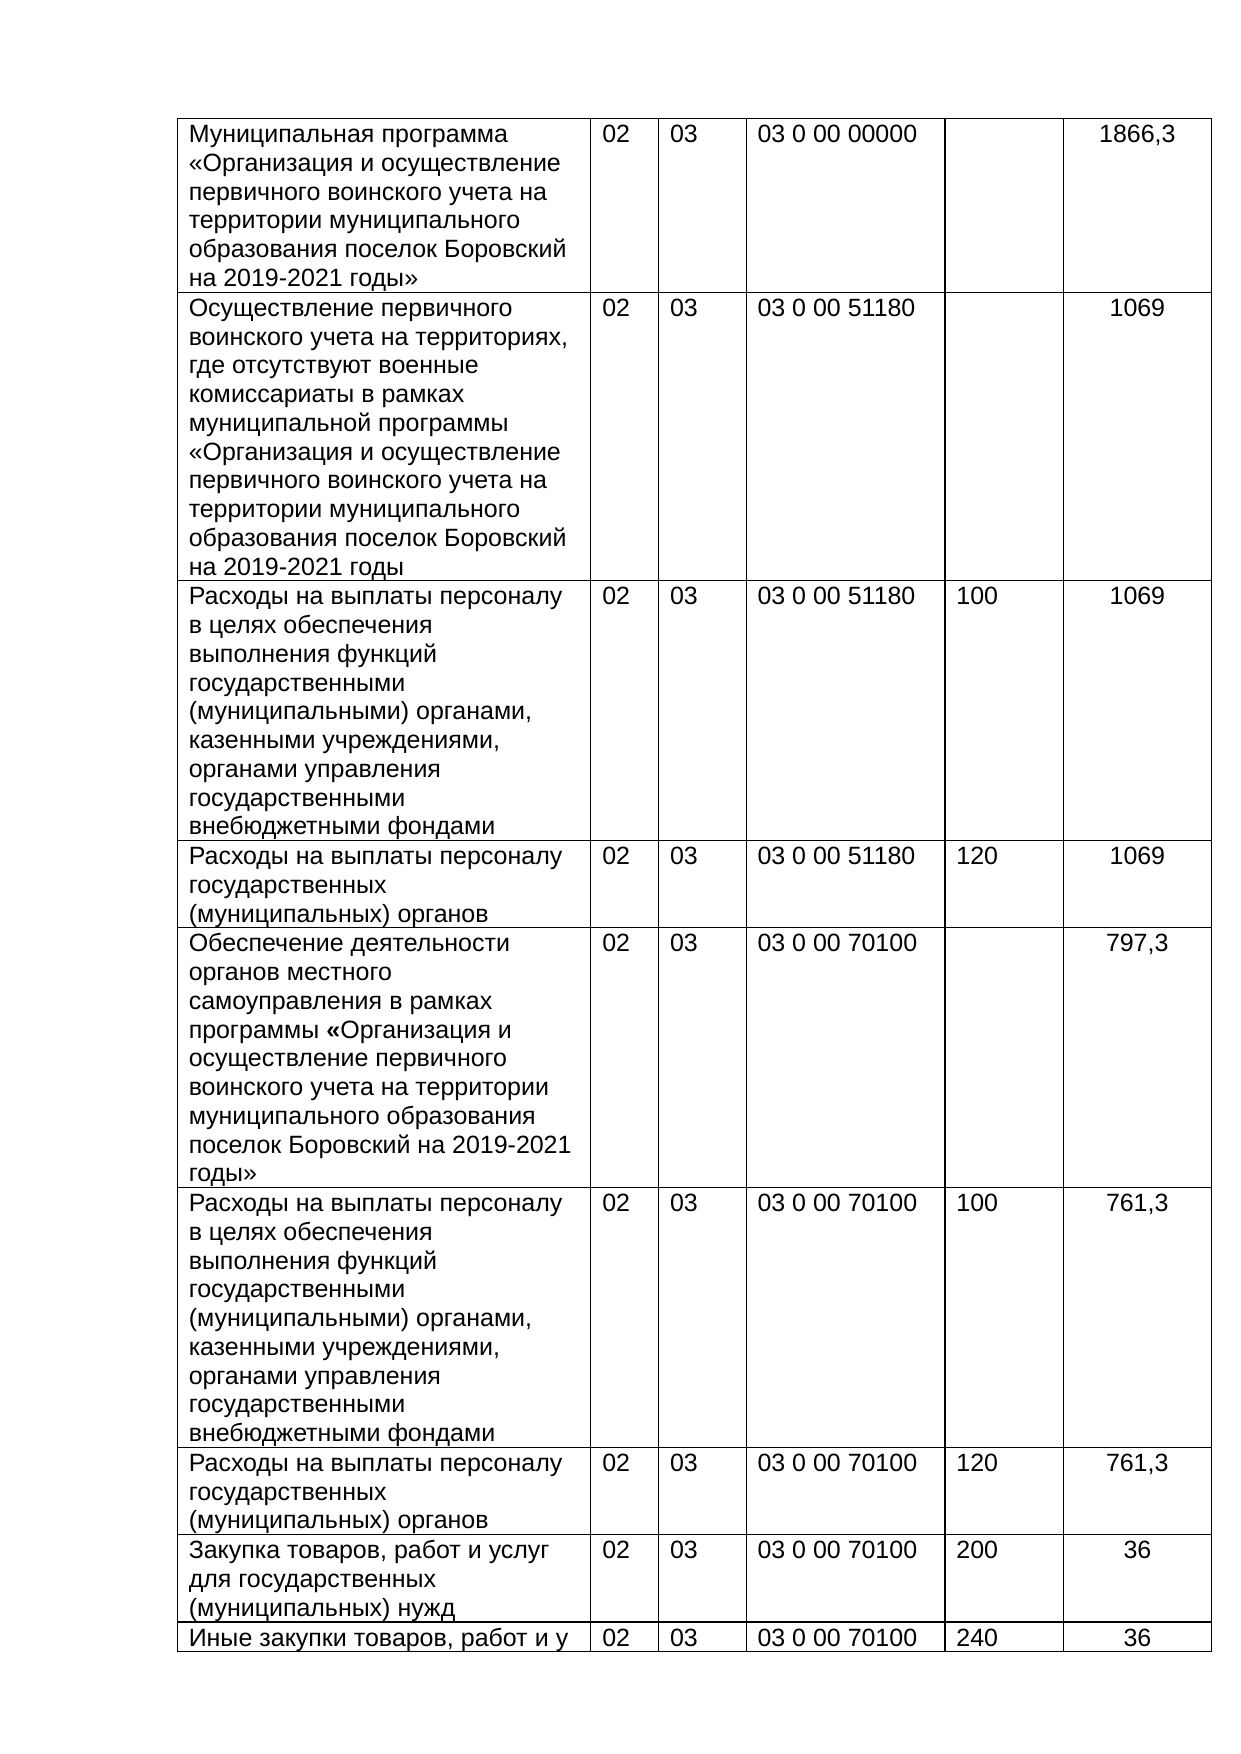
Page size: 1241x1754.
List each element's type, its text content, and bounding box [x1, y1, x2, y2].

table_cell 02 [591, 119, 658, 292]
table_cell 03 0 00 70100 [747, 1448, 944, 1534]
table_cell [178, 1623, 590, 1651]
table_cell 36 [1064, 1535, 1211, 1621]
table_cell [946, 293, 1063, 580]
table_cell 200 [946, 1535, 1063, 1621]
table_cell 03 [659, 1623, 746, 1651]
table_cell 03 [659, 928, 746, 1187]
table_cell 100 [946, 1188, 1063, 1447]
table_cell 03 0 00 70100 [747, 1535, 944, 1621]
table_cell 761,3 [1064, 1188, 1211, 1447]
table_cell Закупка товаров, работ и услуг для государственных (муниципальных) нужд [178, 1535, 590, 1621]
table_cell 240 [946, 1623, 1063, 1651]
table_cell [946, 928, 1063, 1187]
table_cell 03 0 00 70100 [747, 1188, 944, 1447]
table_cell 03 [659, 1448, 746, 1534]
table_cell 03 0 00 70100 [747, 1623, 944, 1651]
table_cell Муниципальная программа «Организация и осуществление первичного воинского учета на территории муниципального образования поселок Боровский на 2019-2021 годы» [178, 119, 590, 292]
table_cell 120 [946, 1448, 1063, 1534]
table_cell 02 [591, 1188, 658, 1447]
table_cell 1069 [1064, 293, 1211, 580]
table_cell 03 0 00 51180 [747, 841, 944, 927]
table_cell 02 [591, 1535, 658, 1621]
table_cell 02 [591, 1448, 658, 1534]
table_cell Осуществление первичного воинского учета на территориях, где отсутствуют военные комиссариаты в рамках муниципальной программы «Организация и осуществление первичного воинского учета на территории муниципального образования поселок Боровский на 2019-2021 годы [178, 293, 590, 580]
table_cell Расходы на выплаты персоналу государственных (муниципальных) органов [178, 1448, 590, 1534]
table_cell 797,3 [1064, 928, 1211, 1187]
table_cell 03 0 00 51180 [747, 581, 944, 840]
table_cell 03 [659, 1188, 746, 1447]
table_cell 761,3 [1064, 1448, 1211, 1534]
table_cell 02 [591, 293, 658, 580]
table_cell 1069 [1064, 841, 1211, 927]
table_cell Расходы на выплаты персоналу государственных (муниципальных) органов [178, 841, 590, 927]
table_cell 02 [591, 928, 658, 1187]
table_cell 36 [1064, 1623, 1211, 1651]
table_cell Расходы на выплаты персоналу в целях обеспечения выполнения функций государственными (муниципальными) органами, казенными учреждениями, органами управления государственными внебюджетными фондами [178, 581, 590, 840]
table_cell [946, 119, 1063, 292]
table_cell 02 [591, 1623, 658, 1651]
table_cell Расходы на выплаты персоналу в целях обеспечения выполнения функций государственными (муниципальными) органами, казенными учреждениями, органами управления государственными внебюджетными фондами [178, 1188, 590, 1447]
table_cell 120 [946, 841, 1063, 927]
table_cell 03 [659, 293, 746, 580]
table_cell 02 [591, 581, 658, 840]
table_cell 03 0 00 70100 [747, 928, 944, 1187]
table_cell 02 [591, 841, 658, 927]
table_cell 03 [659, 841, 746, 927]
table_cell 100 [946, 581, 1063, 840]
table_cell Обеспечение деятельности органов местного самоуправления в рамках программы «Организация и осуществление первичного воинского учета на территории муниципального образования поселок Боровский на 2019-2021 годы» [178, 928, 590, 1187]
table_cell 03 0 00 51180 [747, 293, 944, 580]
table_cell 03 [659, 119, 746, 292]
table_cell 1866,3 [1064, 119, 1211, 292]
table_cell 03 [659, 581, 746, 840]
table_cell 03 [659, 1535, 746, 1621]
table_cell 03 0 00 00000 [747, 119, 944, 292]
table_cell 1069 [1064, 581, 1211, 840]
